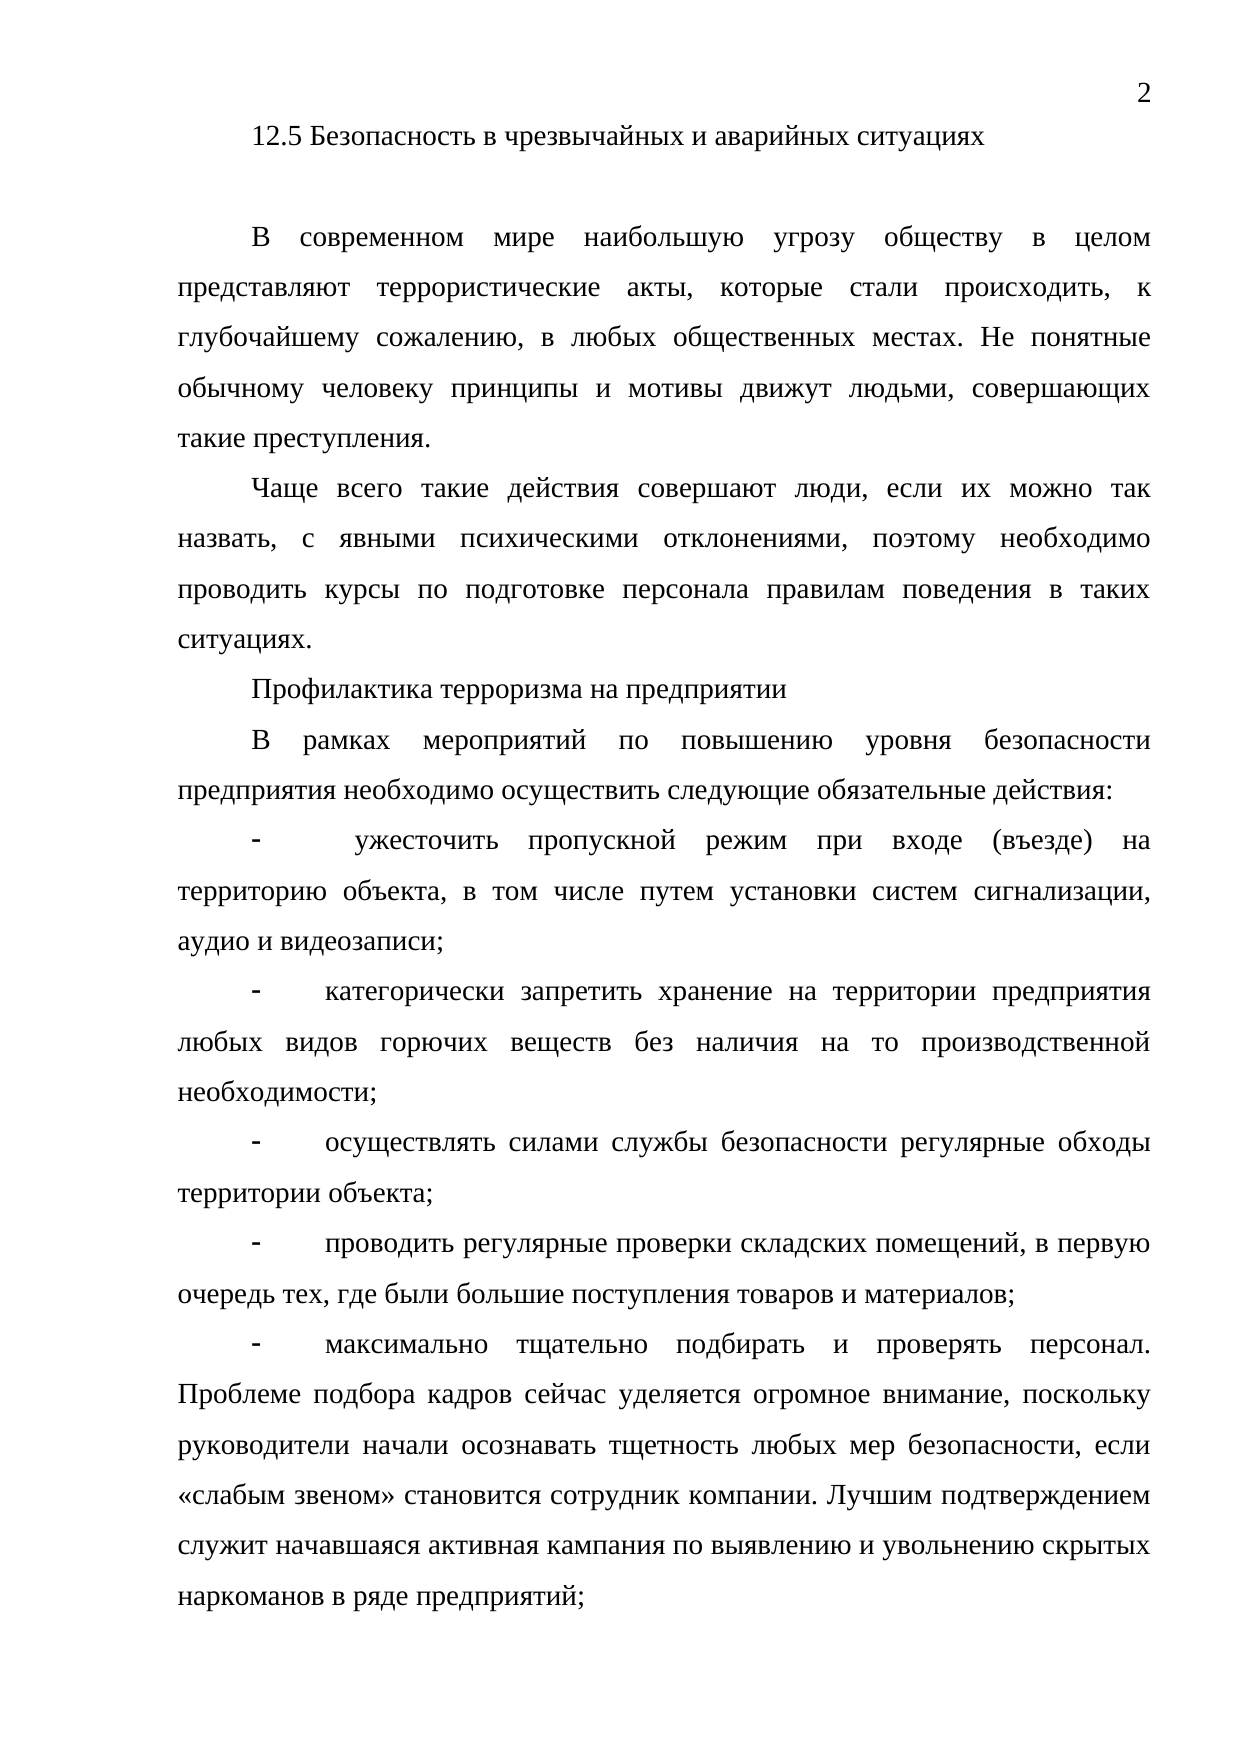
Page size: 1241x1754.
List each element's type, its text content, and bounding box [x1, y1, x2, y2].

text В рамках мероприятий по повышению уровня безопасности предприятия необходимо осуществить следующие обязательные действия: [177, 722, 1152, 806]
list категорически запретить хранение на территории предприятия любых видов горючих веществ без наличия на то производственной необходимости; [177, 973, 1152, 1108]
text Профилактика терроризма на предприятии [177, 672, 1152, 705]
list максимально тщательно подбирать и проверять персонал. Проблеме подбора кадров сейчас уделяется огромное внимание, поскольку руководители начали осознавать тщетность любых мер безопасности, если «слабым звеном» становится сотрудник компании. Лучшим подтверждением служит начавшаяся активная кампания по выявлению и увольнению скрытых наркоманов в ряде предприятий; [177, 1326, 1152, 1611]
list осуществлять силами службы безопасности регулярные обходы территории объекта; [177, 1124, 1152, 1208]
text 12.5 Безопасность в чрезвычайных и аварийных ситуациях [177, 118, 1152, 152]
list проводить регулярные проверки складских помещений, в первую очередь тех, где были большие поступления товаров и материалов; [177, 1225, 1152, 1309]
text Чаще всего такие действия совершают люди, если их можно так назвать, с явными психическими отклонениями, поэтому необходимо проводить курсы по подготовке персонала правилам поведения в таких ситуациях. [177, 470, 1152, 655]
list ужесточить пропускной режим при входе (въезде) на территорию объекта, в том числе путем установки систем сигнализации, аудио и видеозаписи; [177, 822, 1152, 957]
text В современном мире наибольшую угрозу обществу в целом представляют террористические акты, которые стали происходить, к глубочайшему сожалению, в любых общественных местах. Не понятные обычному человеку принципы и мотивы движут людьми, совершающих такие преступления. [177, 219, 1152, 453]
